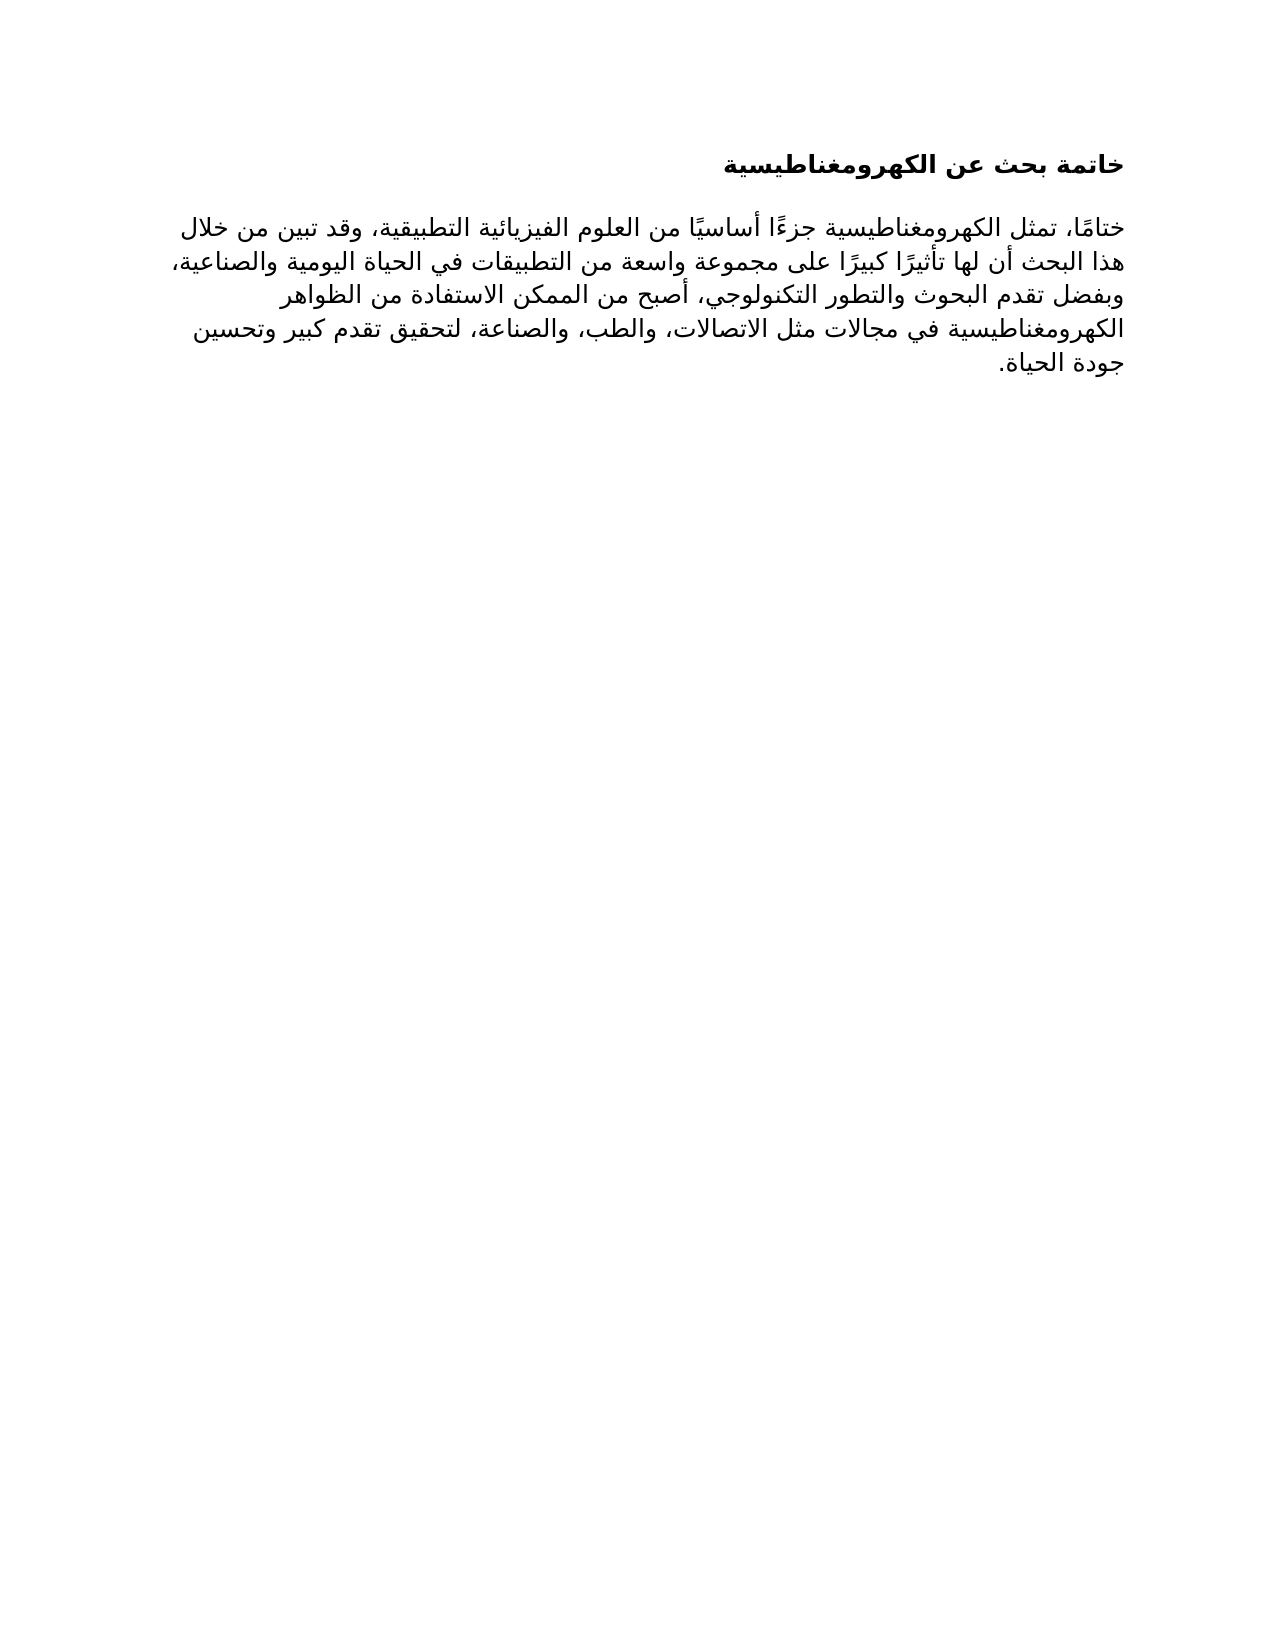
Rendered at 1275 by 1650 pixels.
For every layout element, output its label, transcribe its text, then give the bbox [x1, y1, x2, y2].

text ختامًا، تمثل الكهرومغناطيسية جزءًا أساسيًا من العلوم الفيزيائية التطبيقية، وقد تبين من خلال هذا البحث أن لها تأثيرًا كبيرًا على مجموعة واسعة من التطبيقات في الحياة اليومية والصناعية، وبفضل تقدم البحوث والتطور التكنولوجي، أصبح من الممكن الاستفادة من الظواهر الكهرومغناطيسية في مجالات مثل الاتصالات، والطب، والصناعة، لتحقيق تقدم كبير وتحسين جودة الحياة. [150, 213, 1125, 377]
subtitle خاتمة بحث عن الكهرومغناطيسية [150, 150, 1125, 179]
